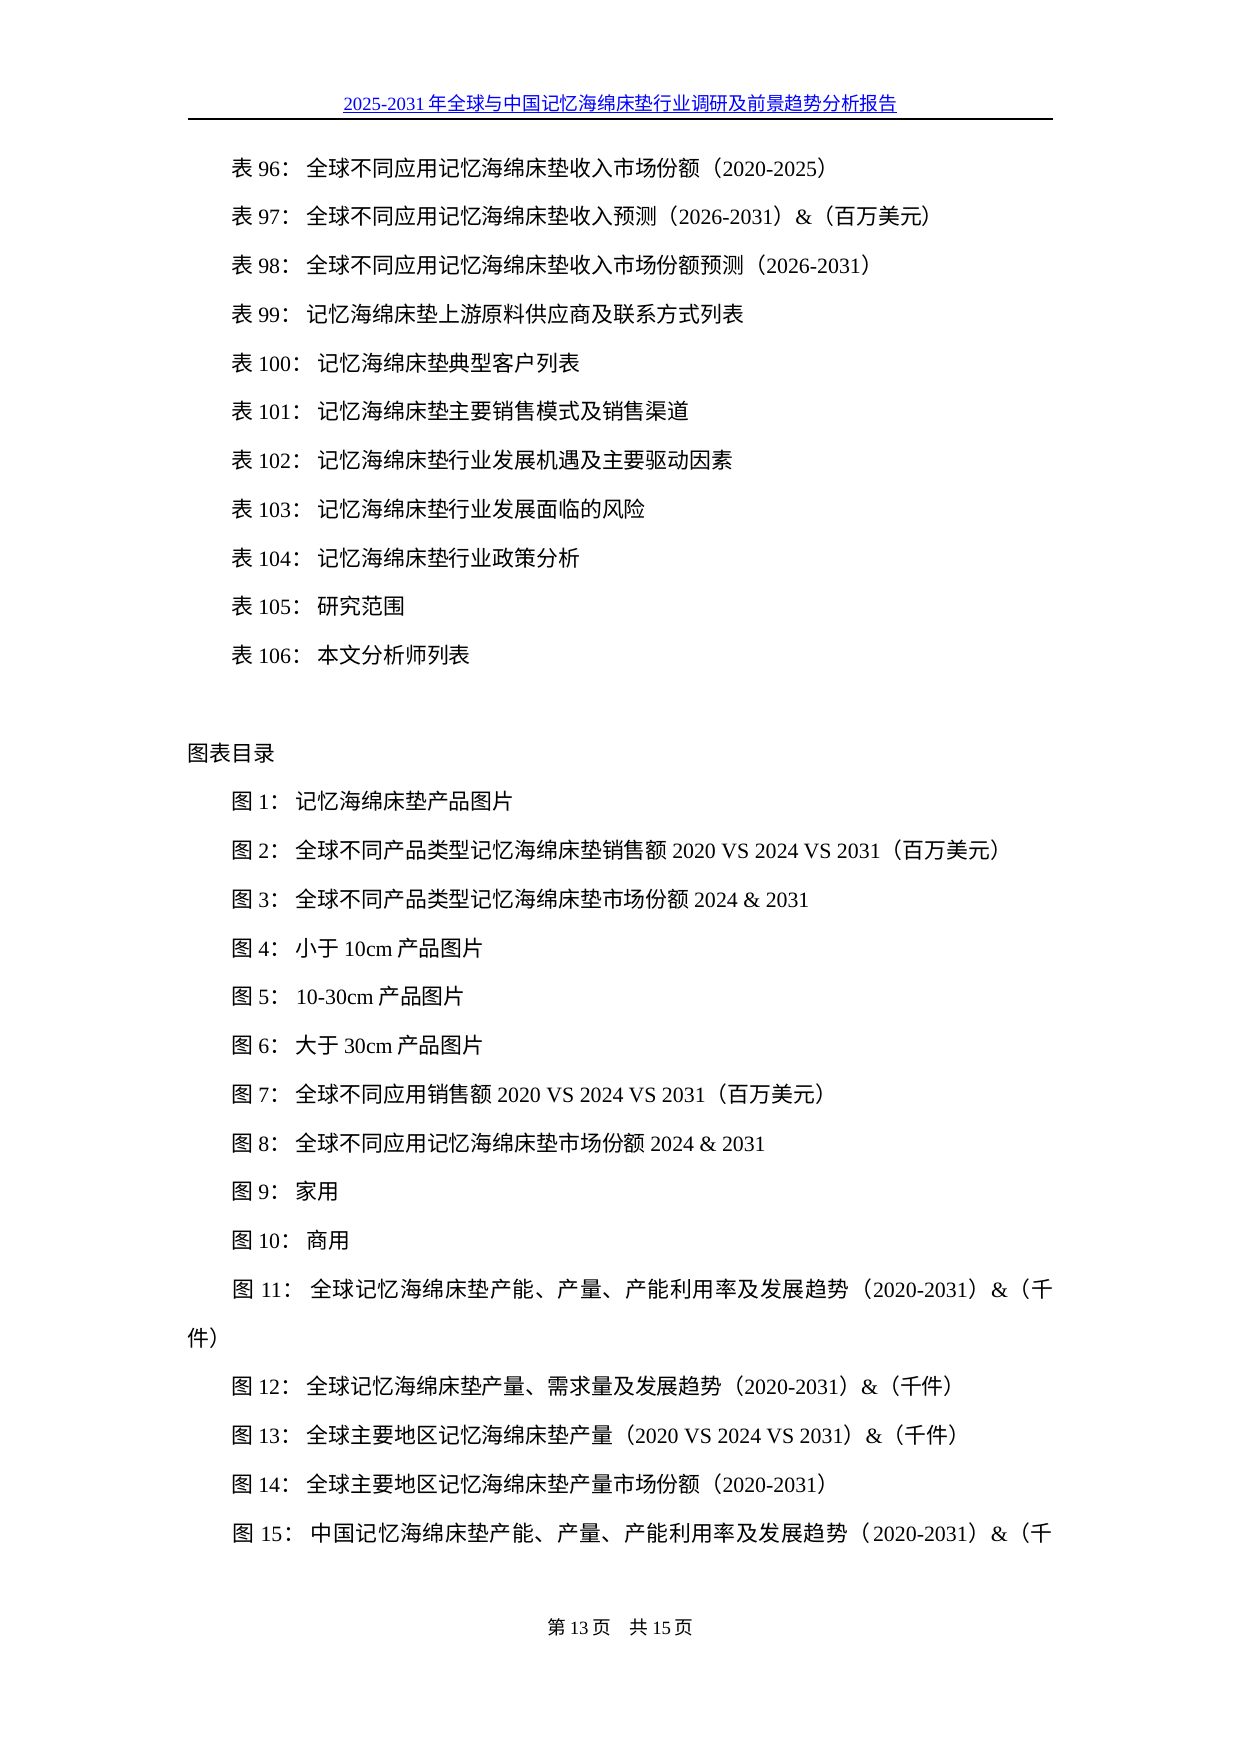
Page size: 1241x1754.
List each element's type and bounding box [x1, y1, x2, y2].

text [187, 150, 1053, 1548]
